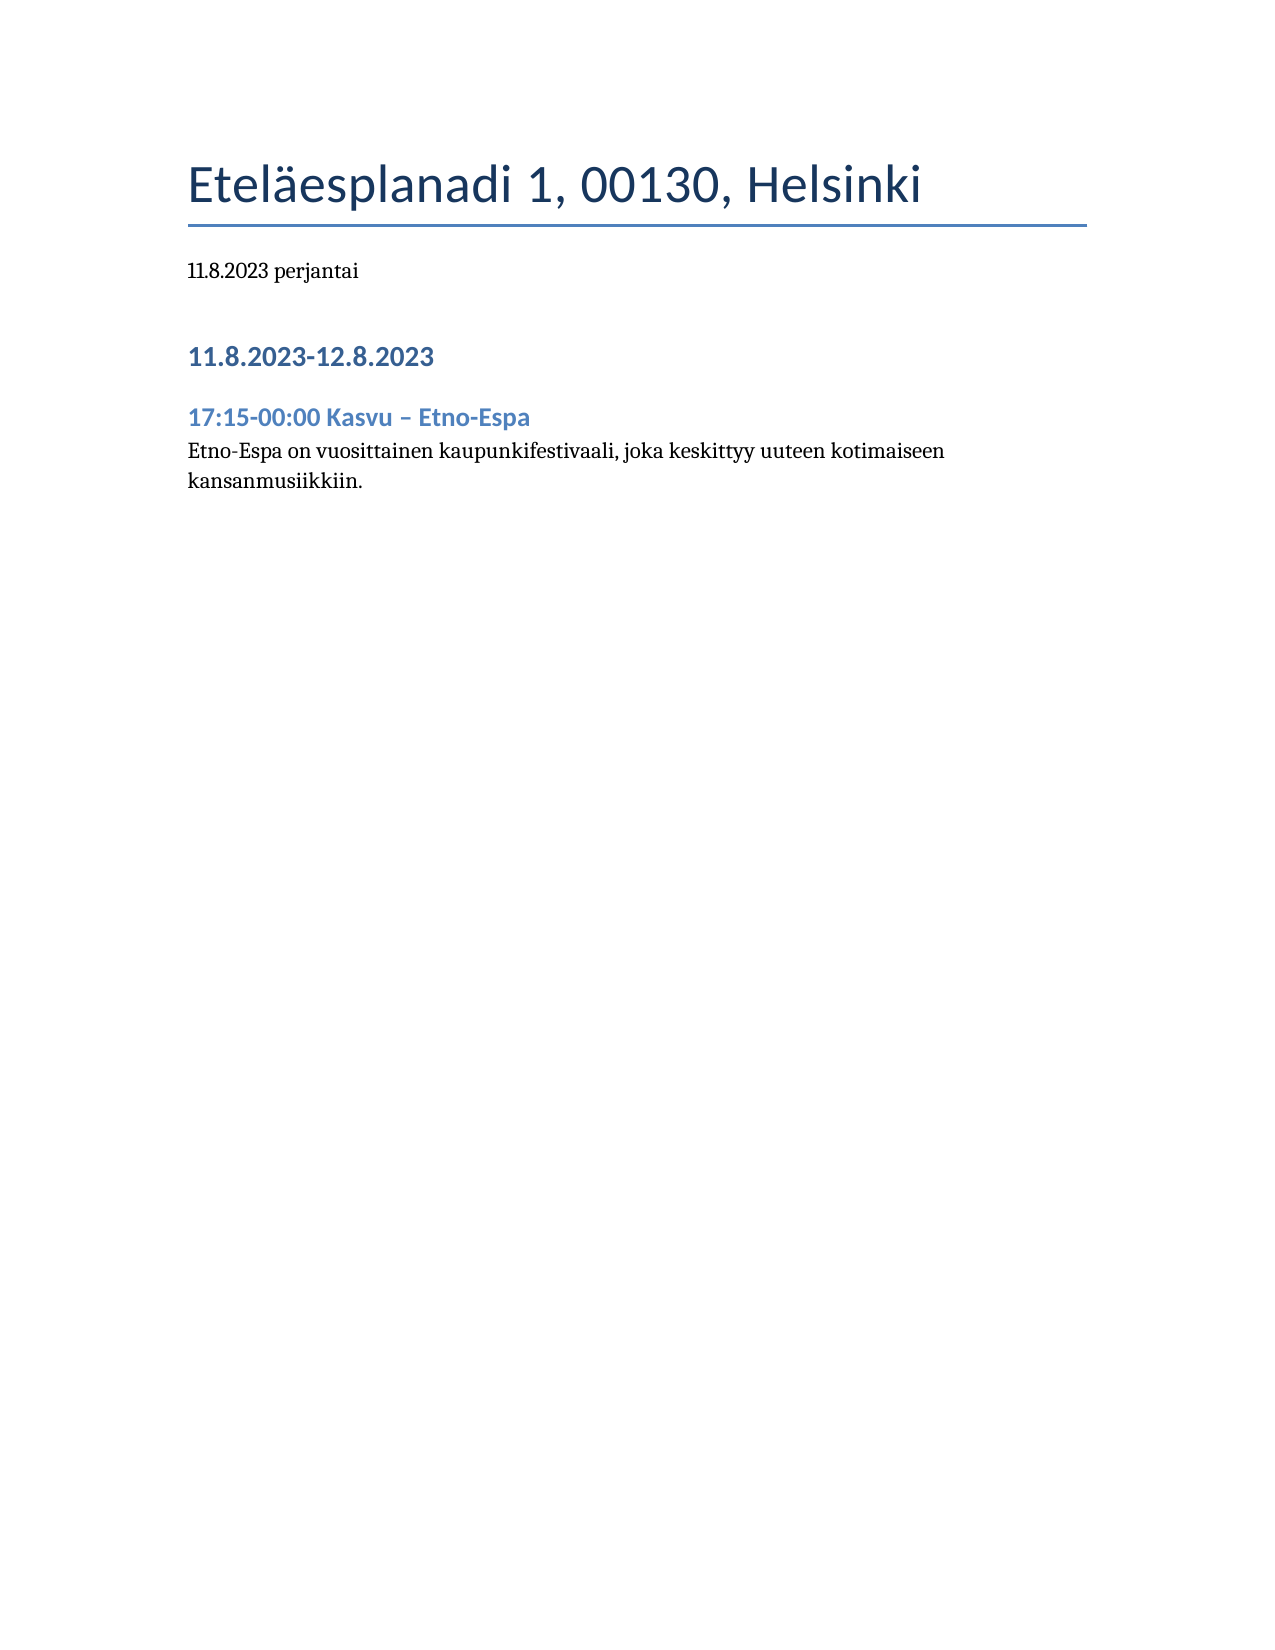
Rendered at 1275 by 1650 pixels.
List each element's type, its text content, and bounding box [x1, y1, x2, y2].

title Eteläesplanadi 1, 00130, Helsinki [187, 150, 1087, 227]
subtitle 17:15-00:00 Kasvu – Etno-Espa [187, 400, 1087, 433]
subtitle 11.8.2023-12.8.2023 [187, 338, 1087, 374]
text 11.8.2023 perjantai [187, 258, 1087, 284]
text Etno-Espa on vuosittainen kaupunkifestivaali, joka keskittyy uuteen kotimaiseen kansanmusiikkiin. [187, 438, 1087, 494]
